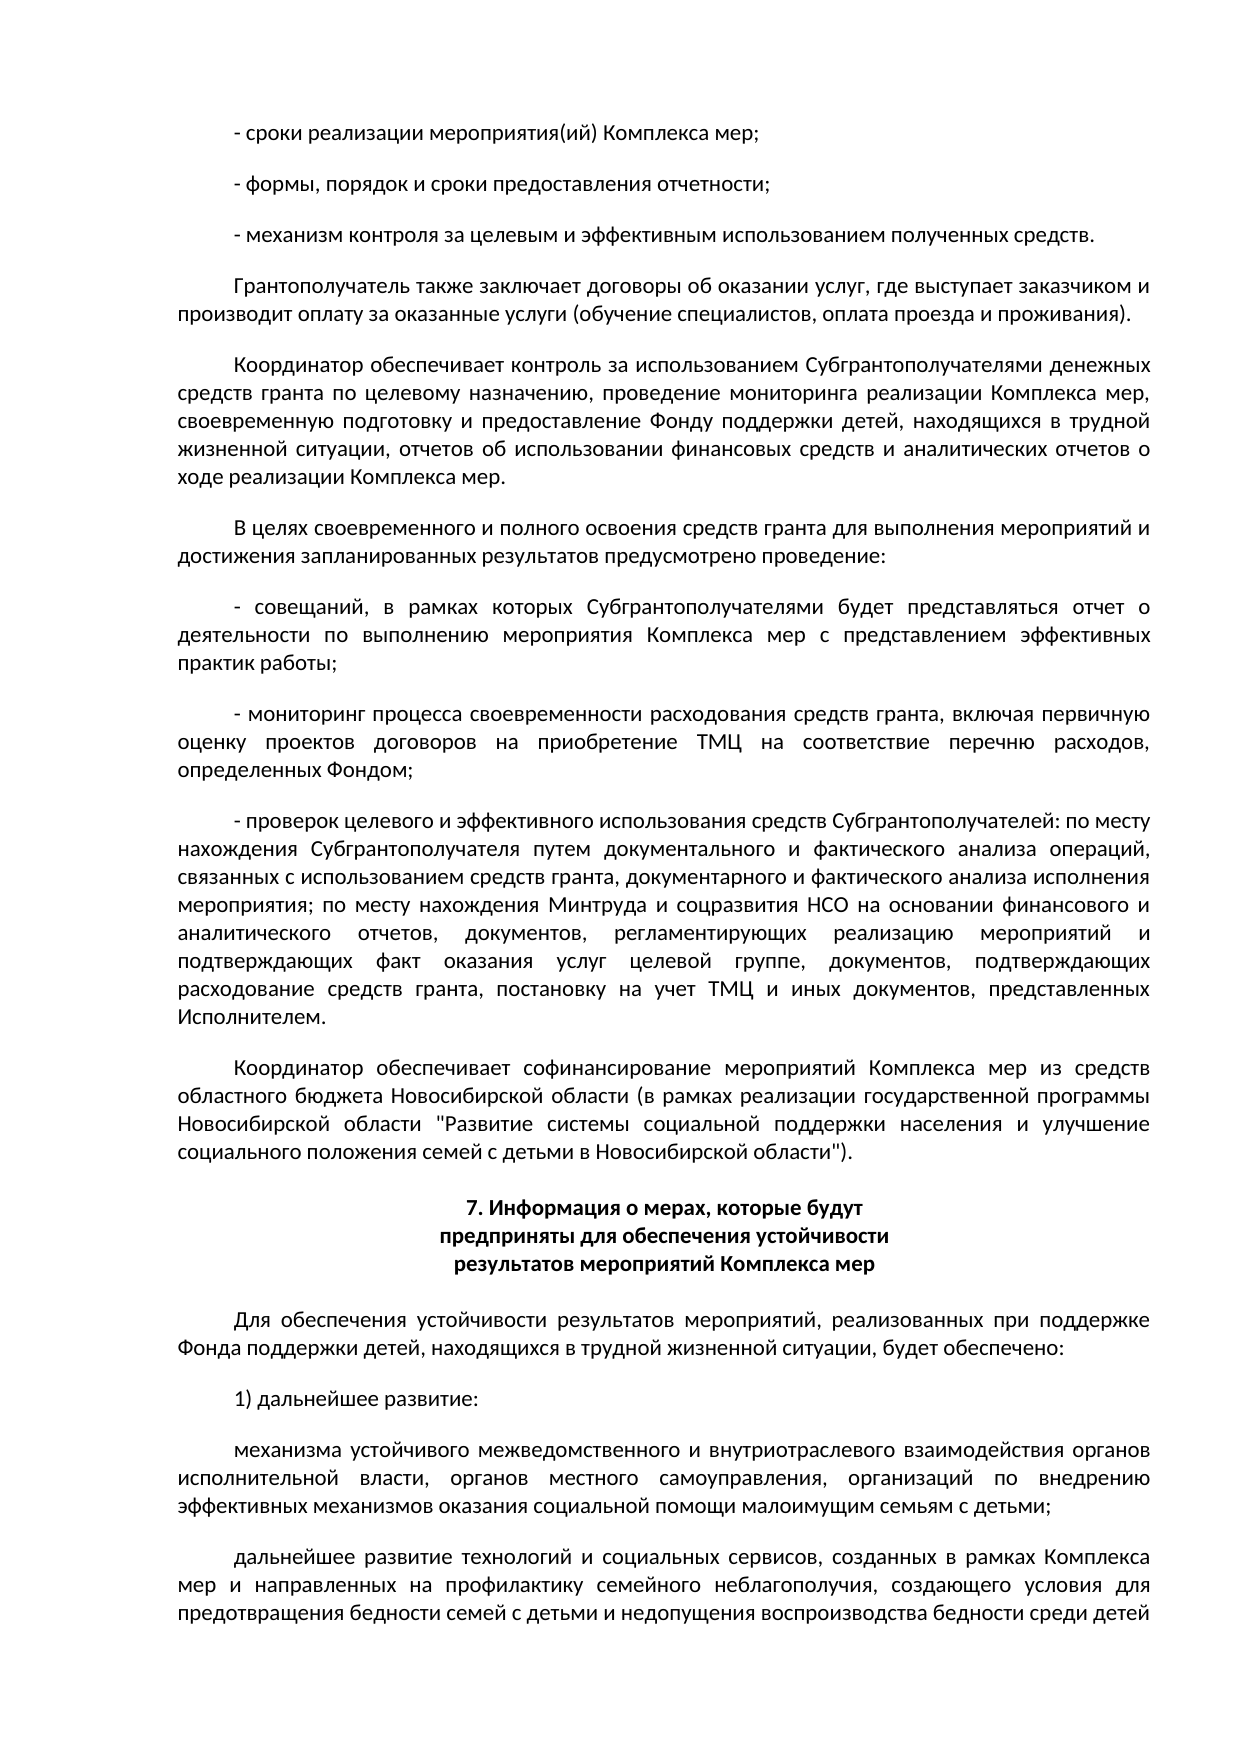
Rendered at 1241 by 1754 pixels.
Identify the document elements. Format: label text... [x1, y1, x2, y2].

text - проверок целевого и эффективного использования средств Субгрантополучателей: по месту нахождения Субгрантополучателя путем документального и фактического анализа операций, связанных с использованием средств гранта, документарного и фактического анализа исполнения мероприятия; по месту нахождения Минтруда и соцразвития НСО на основании финансового и аналитического отчетов, документов, регламентирующих реализацию мероприятий и подтверждающих факт оказания услуг целевой группе, документов, подтверждающих расходование средств гранта, постановку на учет ТМЦ и иных документов, представленных Исполнителем. [177, 806, 1152, 1030]
title результатов мероприятий Комплекса мер [177, 1249, 1152, 1277]
text Грантополучатель также заключает договоры об оказании услуг, где выступает заказчиком и производит оплату за оказанные услуги (обучение специалистов, оплата проезда и проживания). [177, 271, 1152, 327]
text - сроки реализации мероприятия(ий) Комплекса мер; [177, 118, 1152, 146]
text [177, 1542, 1152, 1626]
text - совещаний, в рамках которых Субгрантополучателями будет представляться отчет о деятельности по выполнению мероприятия Комплекса мер с представлением эффективных практик работы; [177, 592, 1152, 676]
text механизма устойчивого межведомственного и внутриотраслевого взаимодействия органов исполнительной власти, органов местного самоуправления, организаций по внедрению эффективных механизмов оказания социальной помощи малоимущим семьям с детьми; [177, 1435, 1152, 1519]
text - мониторинг процесса своевременности расходования средств гранта, включая первичную оценку проектов договоров на приобретение ТМЦ на соответствие перечню расходов, определенных Фондом; [177, 699, 1152, 783]
text - формы, порядок и сроки предоставления отчетности; [177, 169, 1152, 197]
title 7. Информация о мерах, которые будут [177, 1193, 1152, 1221]
text - механизм контроля за целевым и эффективным использованием полученных средств. [177, 220, 1152, 248]
text 1) дальнейшее развитие: [177, 1384, 1152, 1412]
text Для обеспечения устойчивости результатов мероприятий, реализованных при поддержке Фонда поддержки детей, находящихся в трудной жизненной ситуации, будет обеспечено: [177, 1305, 1152, 1361]
text Координатор обеспечивает софинансирование мероприятий Комплекса мер из средств областного бюджета Новосибирской области (в рамках реализации государственной программы Новосибирской области "Развитие системы социальной поддержки населения и улучшение социального положения семей с детьми в Новосибирской области"). [177, 1053, 1152, 1165]
title предприняты для обеспечения устойчивости [177, 1221, 1152, 1249]
text В целях своевременного и полного освоения средств гранта для выполнения мероприятий и достижения запланированных результатов предусмотрено проведение: [177, 513, 1152, 569]
text Координатор обеспечивает контроль за использованием Субгрантополучателями денежных средств гранта по целевому назначению, проведение мониторинга реализации Комплекса мер, своевременную подготовку и предоставление Фонду поддержки детей, находящихся в трудной жизненной ситуации, отчетов об использовании финансовых средств и аналитических отчетов о ходе реализации Комплекса мер. [177, 350, 1152, 490]
